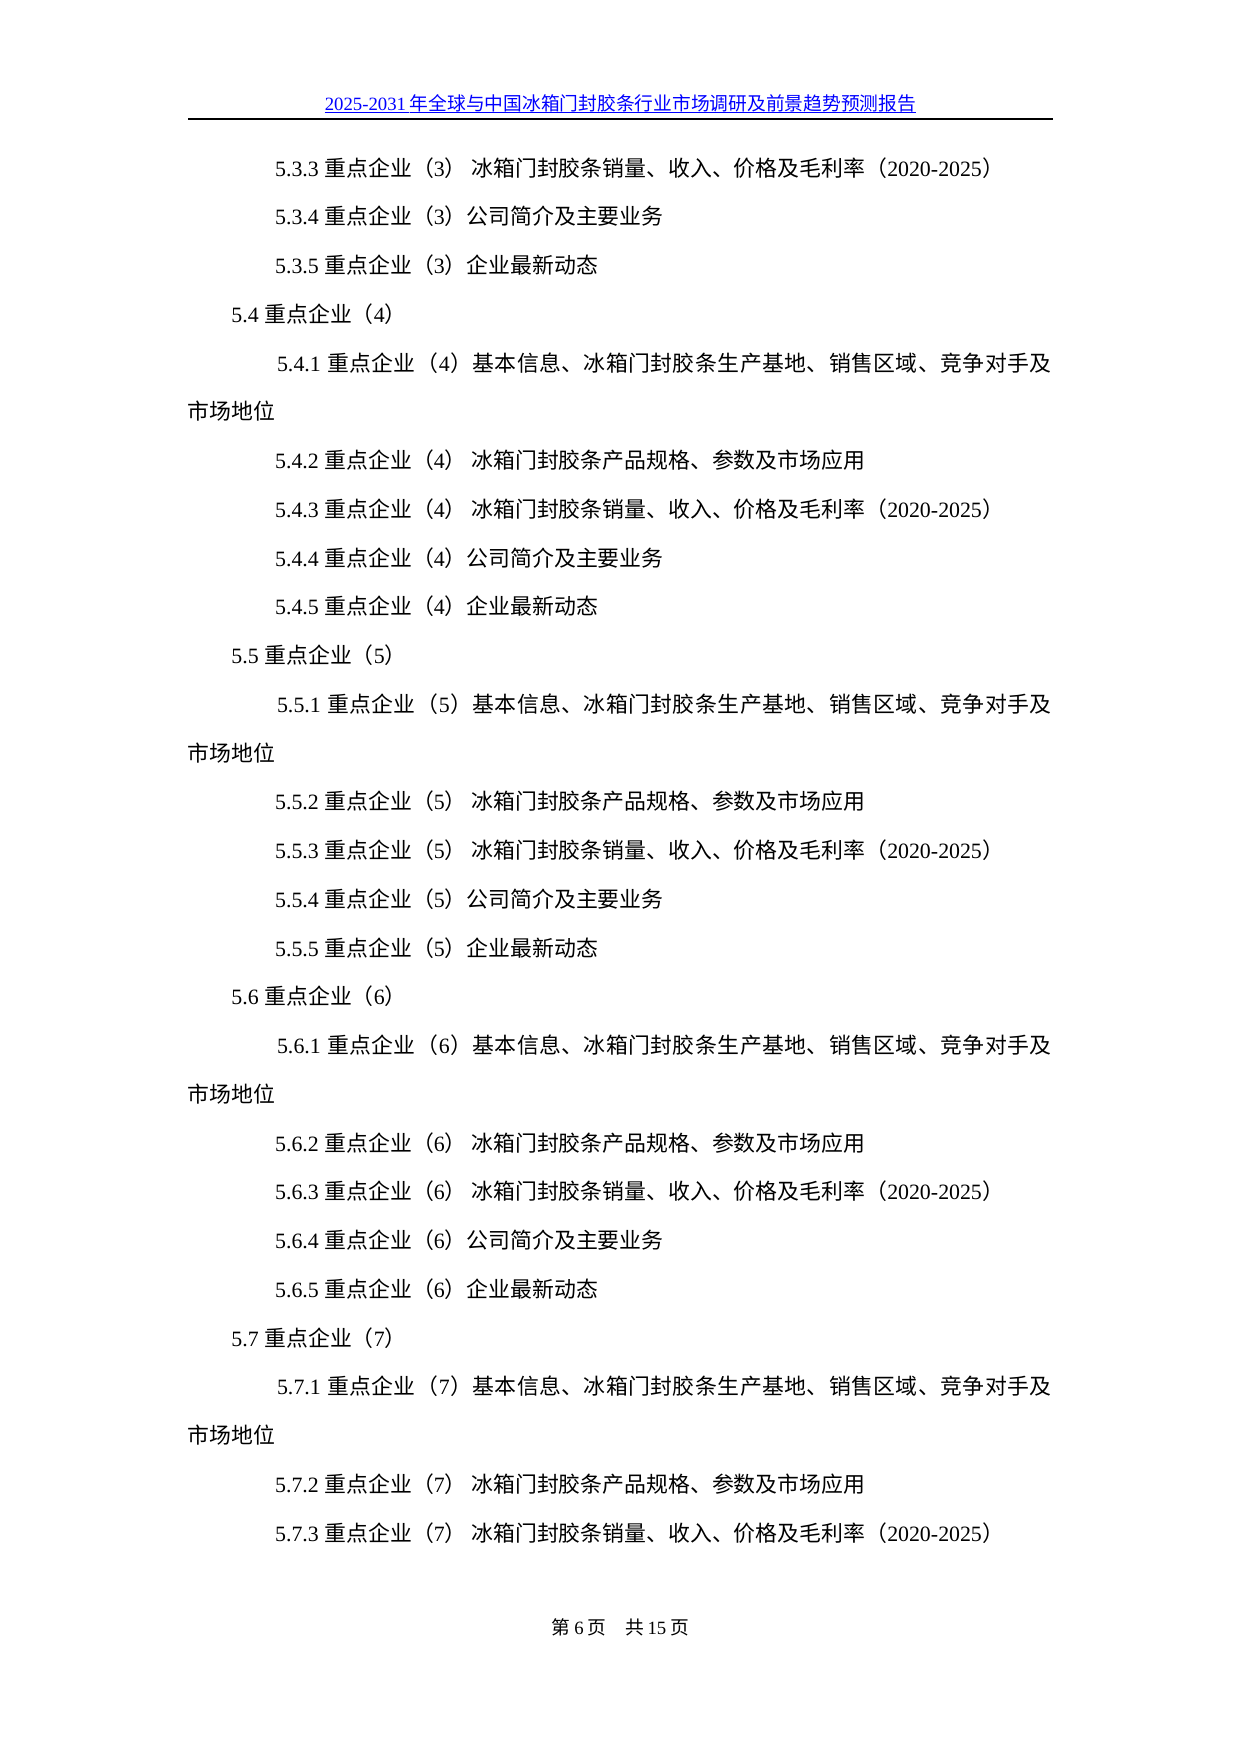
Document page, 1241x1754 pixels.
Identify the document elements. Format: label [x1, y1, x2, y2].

text [187, 150, 1053, 1548]
